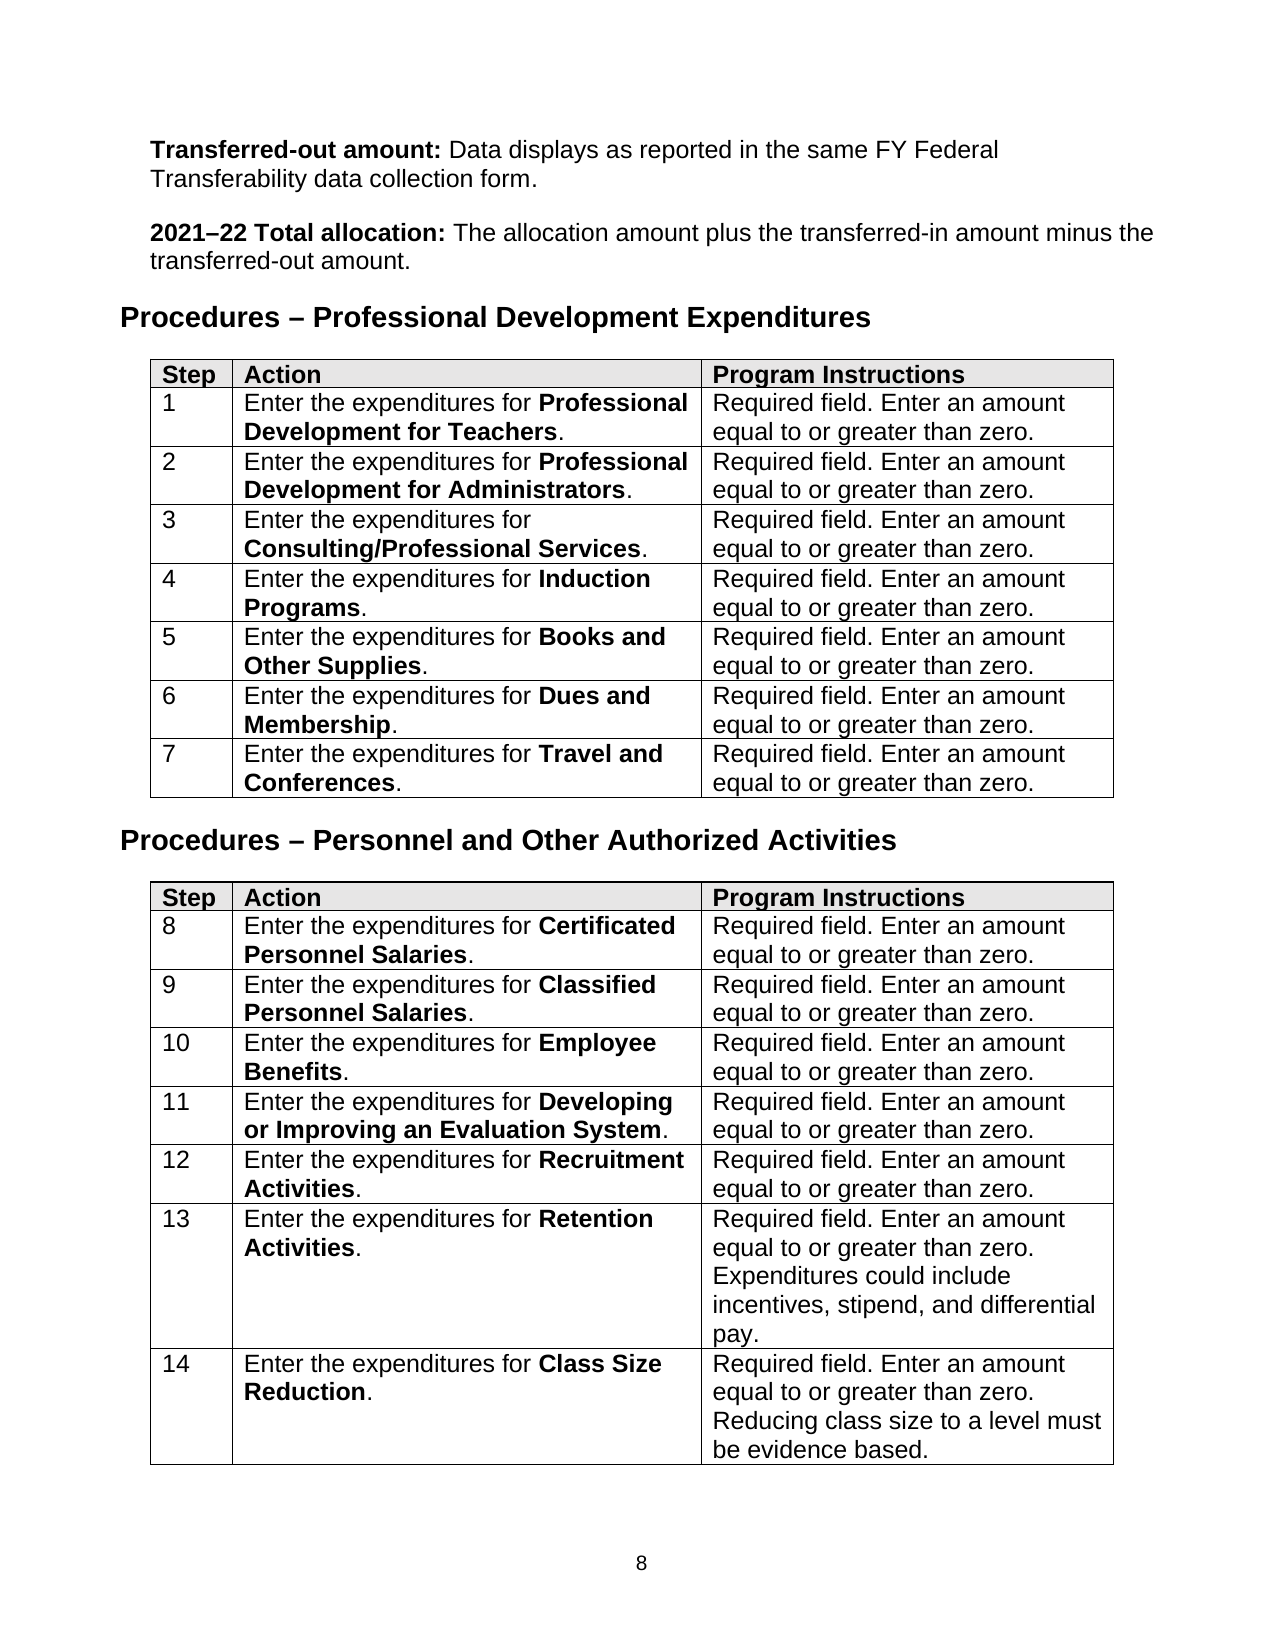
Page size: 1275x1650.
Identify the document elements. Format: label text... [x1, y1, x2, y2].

table_cell Required field. Enter an amount equal to or greater than zero. [702, 564, 1113, 621]
table_cell Required field. Enter an amount equal to or greater than zero. [702, 505, 1113, 563]
table_cell Enter the expenditures for Classified Personnel Salaries. [233, 970, 701, 1027]
table_cell 8 [151, 911, 232, 968]
table_cell 1 [151, 388, 232, 446]
table_cell Enter the expenditures for Employee Benefits. [233, 1028, 701, 1086]
table_cell Enter the expenditures for Induction Programs. [233, 564, 701, 621]
text Transferred-out amount: Data displays as reported in the same FY Federal Transferability data collection form. [150, 135, 1162, 192]
table_cell Required field. Enter an amount equal to or greater than zero. [702, 1028, 1113, 1086]
table_cell Enter the expenditures for Professional Development for Teachers. [233, 388, 701, 446]
table_cell Required field. Enter an amount equal to or greater than zero. [702, 911, 1113, 968]
table_cell Enter the expenditures for Books and Other Supplies. [233, 622, 701, 680]
text 2021–22 Total allocation: The allocation amount plus the transferred-in amount minus the transferred-out amount. [150, 217, 1162, 275]
table_cell Enter the expenditures for Professional Development for Administrators. [233, 447, 701, 504]
table_cell 13 [151, 1204, 232, 1347]
table_cell Required field. Enter an amount equal to or greater than zero. [702, 970, 1113, 1027]
table_cell 6 [151, 681, 232, 738]
table_cell Required field. Enter an amount equal to or greater than zero. [702, 681, 1113, 738]
table_cell Enter the expenditures for Developing or Improving an Evaluation System. [233, 1087, 701, 1144]
table_cell 7 [151, 739, 232, 797]
table_cell Required field. Enter an amount equal to or greater than zero. [702, 447, 1113, 504]
table_header Program Instructions [702, 360, 1113, 387]
table_header Action [233, 360, 701, 387]
table_header Action [233, 883, 701, 910]
table_cell 2 [151, 447, 232, 504]
table_cell Required field. Enter an amount equal to or greater than zero. [702, 622, 1113, 680]
table_header Step [151, 883, 232, 910]
table_cell 5 [151, 622, 232, 680]
table_cell 9 [151, 970, 232, 1027]
subtitle Procedures – Professional Development Expenditures [120, 300, 1162, 333]
table_cell Enter the expenditures for Dues and Membership. [233, 681, 701, 738]
table_cell 11 [151, 1087, 232, 1144]
table_cell 14 [151, 1349, 232, 1463]
table_header Program Instructions [702, 883, 1113, 910]
table_cell 3 [151, 505, 232, 563]
table_header Step [151, 360, 232, 387]
table_cell 10 [151, 1028, 232, 1086]
table_cell Required field. Enter an amount equal to or greater than zero. [702, 1087, 1113, 1144]
table_cell Required field. Enter an amount equal to or greater than zero. [702, 739, 1113, 797]
table_cell Required field. Enter an amount equal to or greater than zero. [702, 388, 1113, 446]
table_cell Enter the expenditures for Travel and Conferences. [233, 739, 701, 797]
table_cell Enter the expenditures for Retention Activities. [233, 1204, 701, 1347]
table_cell Enter the expenditures for Certificated Personnel Salaries. [233, 911, 701, 968]
subtitle Procedures – Personnel and Other Authorized Activities [120, 823, 1162, 856]
table_cell Required field. Enter an amount equal to or greater than zero. Expenditures could include incentives, stipend, and differential pay. [702, 1204, 1113, 1347]
table_cell Required field. Enter an amount equal to or greater than zero. Reducing class size to a level must be evidence based. [702, 1349, 1113, 1463]
table_cell Enter the expenditures for Class Size Reduction. [233, 1349, 701, 1463]
table_cell 12 [151, 1145, 232, 1203]
table_cell 4 [151, 564, 232, 621]
table_cell Required field. Enter an amount equal to or greater than zero. [702, 1145, 1113, 1203]
table_cell Enter the expenditures for Recruitment Activities. [233, 1145, 701, 1203]
table_cell Enter the expenditures for Consulting/Professional Services. [233, 505, 701, 563]
